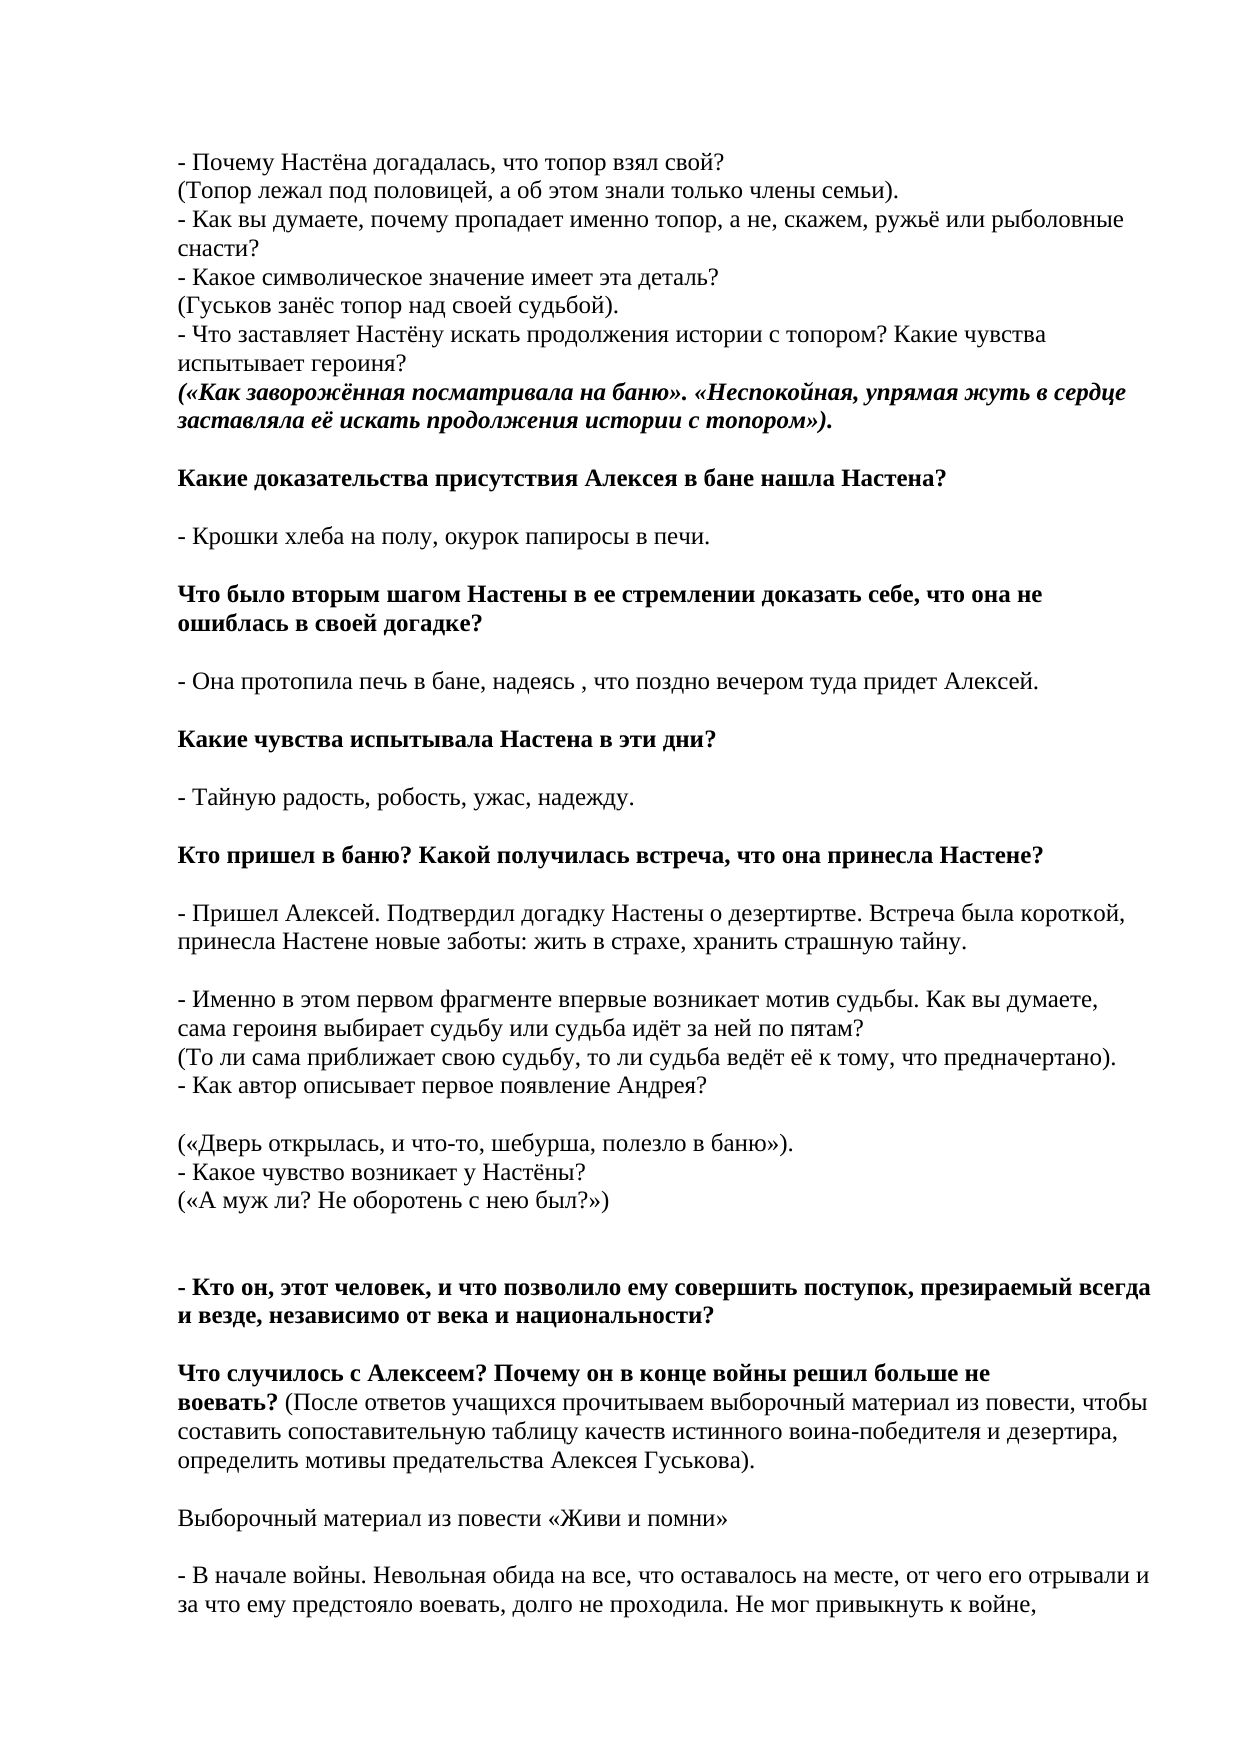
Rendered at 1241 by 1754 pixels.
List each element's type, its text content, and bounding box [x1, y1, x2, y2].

text (Гуськов занёс топор над своей судьбой). [177, 291, 1152, 319]
text - Как автор описывает первое появление Андрея? [177, 1071, 1152, 1099]
text («Как заворожённая посматривала на баню». «Неспокойная, упрямая жуть в сердце заставляла её искать продолжения истории с топором»). [177, 377, 1152, 434]
text - Почему Настёна догадалась, что топор взял свой? [177, 147, 1152, 176]
text Выборочный материал из повести «Живи и помни» [177, 1503, 1152, 1531]
text Какие доказательства присутствия Алексея в бане нашла Настена? [177, 463, 1152, 492]
text - Как вы думаете, почему пропадает именно топор, а не, скажем, ружьё или рыболовные снасти? [177, 204, 1152, 262]
text - Она протопила печь в бане, надеясь , что поздно вечером туда придет Алексей. [177, 666, 1152, 695]
text Кто пришел в баню? Какой получилась встреча, что она принесла Настене? [177, 840, 1152, 868]
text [177, 1561, 1152, 1618]
text - Крошки хлеба на полу, окурок папиросы в печи. [177, 521, 1152, 550]
text - Кто он, этот человек, и что позволило ему совершить поступок, презираемый всегда и везде, независимо от века и национальности? [177, 1272, 1152, 1329]
text Что было вторым шагом Настены в ее стремлении доказать себе, что она не ошиблась в своей догадке? [177, 579, 1152, 637]
text - Именно в этом первом фрагменте впервые возникает мотив судьбы. Как вы думаете, сама героиня выбирает судьбу или судьба идёт за ней по пятам? [177, 984, 1152, 1042]
text - Пришел Алексей. Подтвердил догадку Настены о дезертиртве. Встреча была короткой, принесла Настене новые заботы: жить в страхе, хранить страшную тайну. [177, 898, 1152, 955]
text Какие чувства испытывала Настена в эти дни? [177, 724, 1152, 753]
text - Тайную радость, робость, ужас, надежду. [177, 782, 1152, 811]
text («Дверь открылась, и что-то, шебурша, полезло в баню»). [177, 1128, 1152, 1157]
text (Топор лежал под половицей, а об этом знали только члены семьи). [177, 176, 1152, 204]
text («А муж ли? Не оборотень с нею был?») [177, 1186, 1152, 1214]
text - Какое символическое значение имеет эта деталь? [177, 262, 1152, 291]
text (То ли сама приближает свою судьбу, то ли судьба ведёт её к тому, что предначертано). [177, 1042, 1152, 1071]
text - Что заставляет Настёну искать продолжения истории с топором? Какие чувства испытывает героиня? [177, 319, 1152, 377]
text Что случилось с Алексеем? Почему он в конце войны решил больше не воевать? (После ответов учащихся прочитываем выборочный материал из повести, чтобы составить сопоставительную таблицу качеств истинного воина-победителя и дезертира, определить мотивы предательства Алексея Гуськова). [177, 1358, 1152, 1473]
text - Какое чувство возникает у Настёны? [177, 1157, 1152, 1186]
